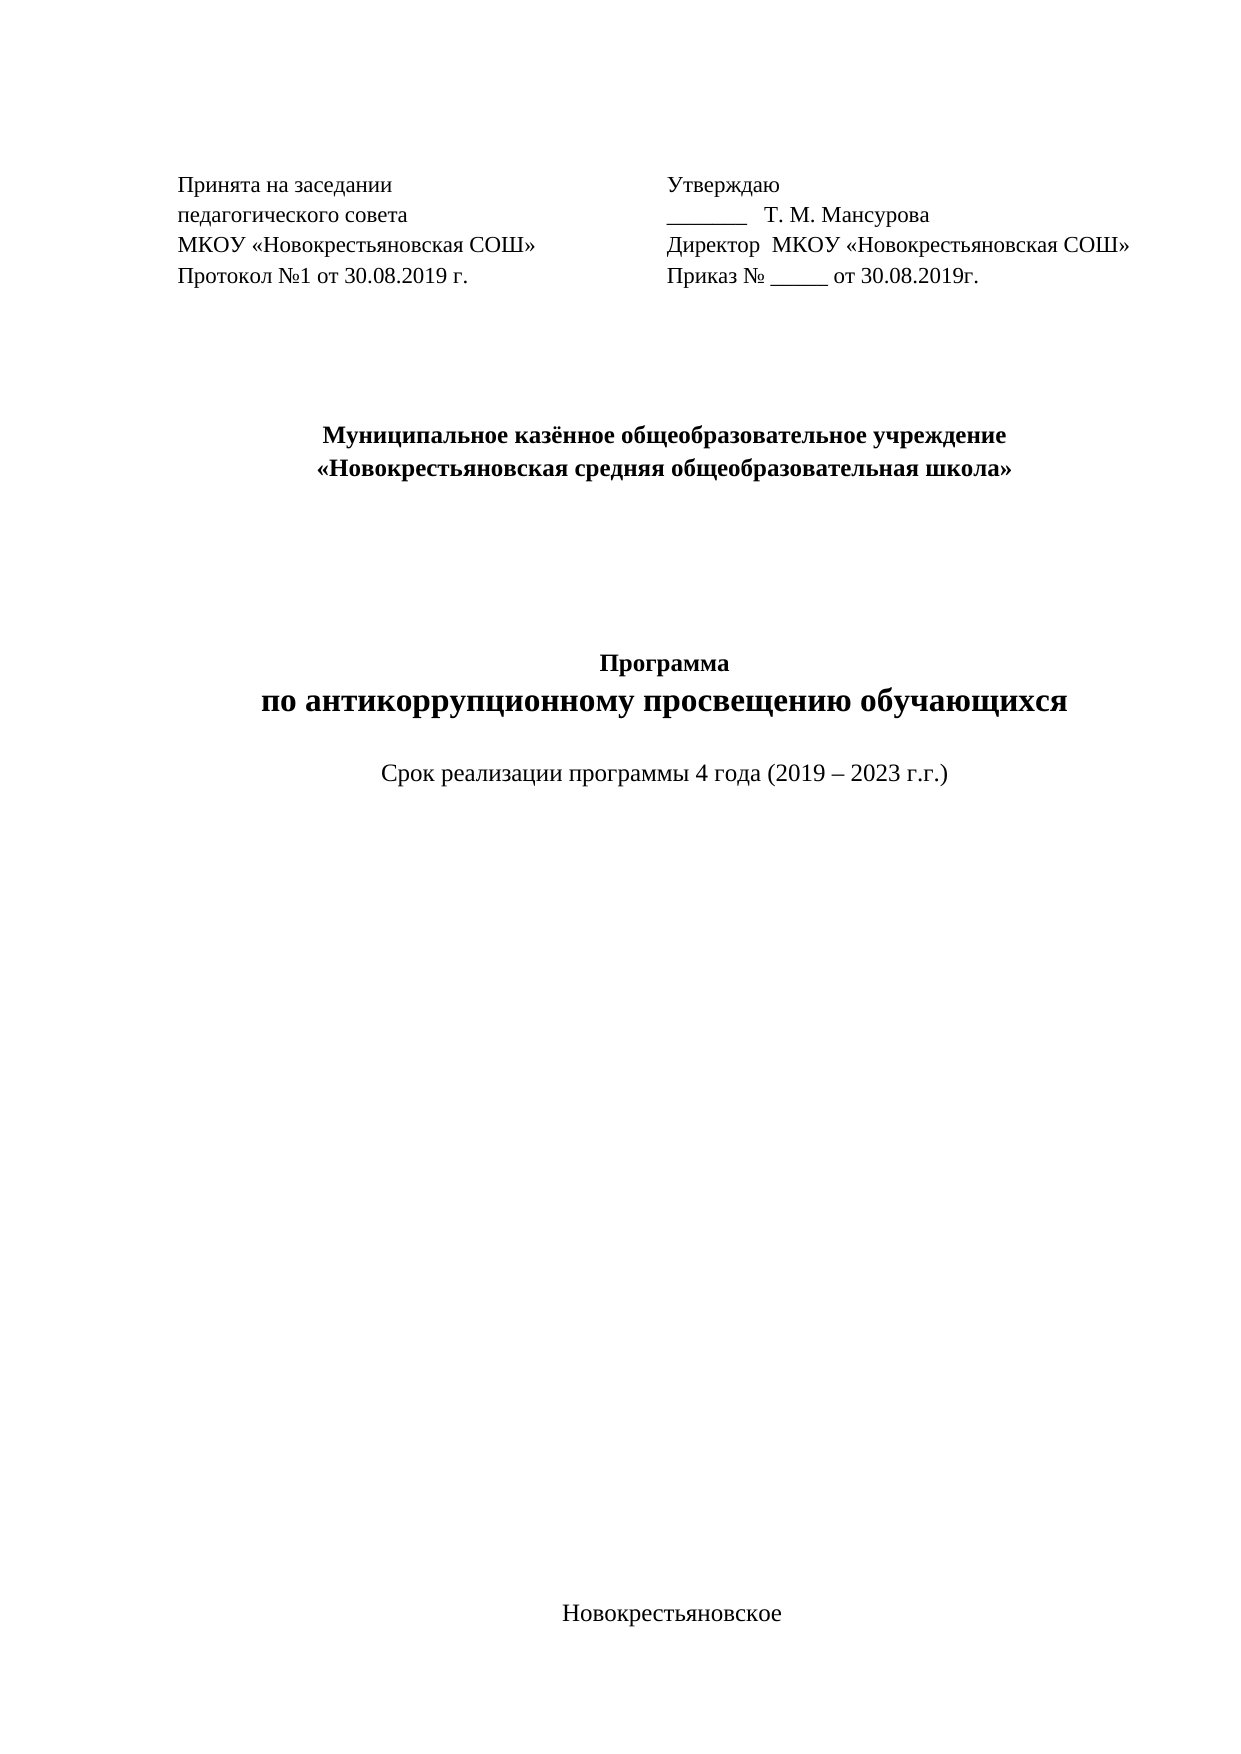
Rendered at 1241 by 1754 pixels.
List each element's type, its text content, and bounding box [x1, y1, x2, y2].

text Новокрестьяновское [177, 1598, 1152, 1627]
table_header Утверждаю _______ Т. М. Мансурова Директор МКОУ «Новокрестьяновская СОШ» Приказ № _____ от 30.08.2019г. [655, 171, 1163, 355]
text Срок реализации программы 4 года (2019 – 2023 г.г.) [177, 758, 1152, 786]
text Муниципальное казённое общеобразовательное учреждение [213, 420, 1116, 449]
text Программа [177, 648, 1152, 676]
text «Новокрестьяновская средняя общеобразовательная школа» [213, 453, 1116, 482]
text по антикоррупционному просвещению обучающихся [177, 681, 1152, 719]
table_header Принята на заседании педагогического совета МКОУ «Новокрестьяновская СОШ» Протокол №1 от 30.08.2019 г. [166, 171, 655, 355]
